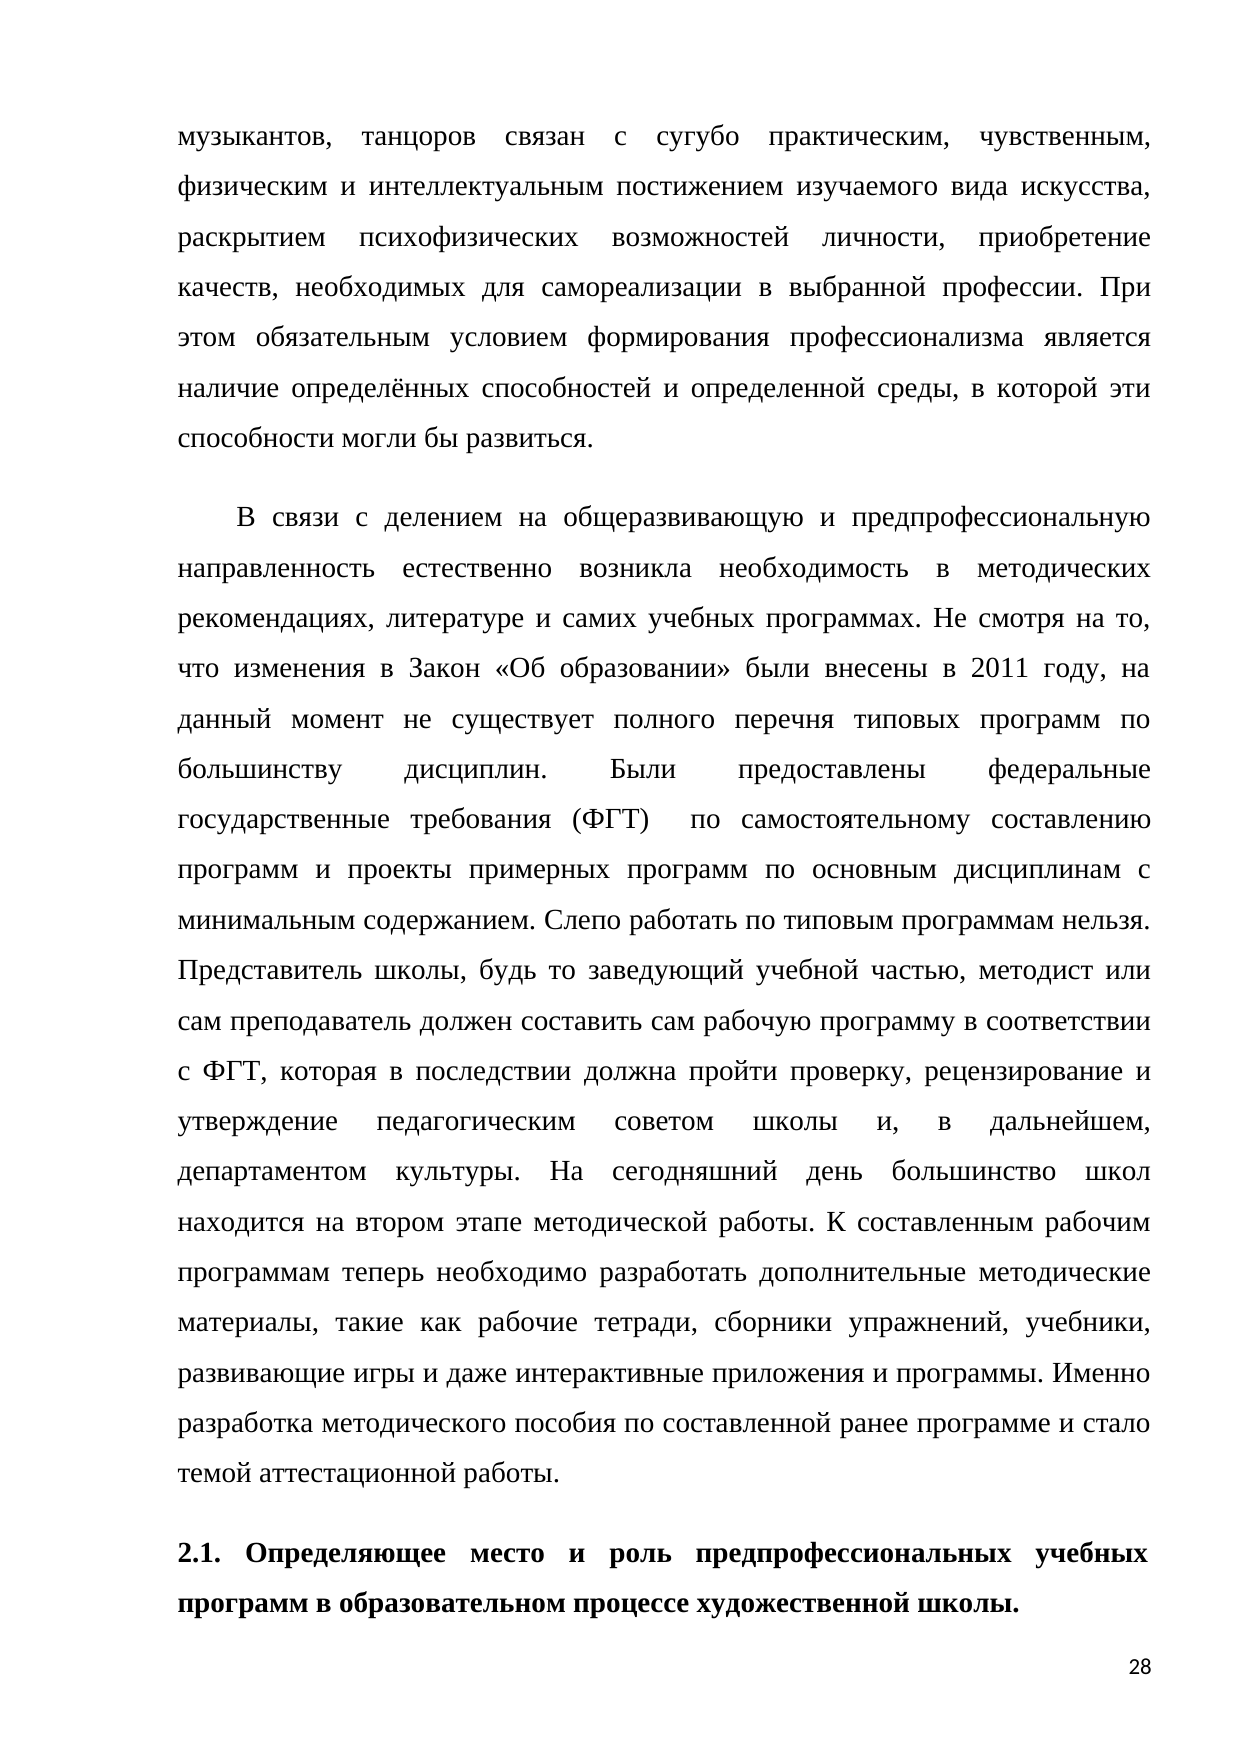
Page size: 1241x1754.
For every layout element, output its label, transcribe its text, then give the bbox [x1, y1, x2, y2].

text 2.1. Определяющее место и роль предпрофессиональных учебных программ в образовательном процессе художественной школы. [177, 1535, 1149, 1619]
text В связи с делением на общеразвивающую и предпрофессиональную направленность естественно возникла необходимость в методических рекомендациях, литературе и самих учебных программах. Не смотря на то, что изменения в Закон «Об образовании» были внесены в 2011 году, на данный момент не существует полного перечня типовых программ по большинству дисциплин. Были предоставлены федеральные государственные требования (ФГТ) по самостоятельному составлению программ и проекты примерных программ по основным дисциплинам с минимальным содержанием. Слепо работать по типовым программам нельзя. Представитель школы, будь то заведующий учебной частью, методист или сам преподаватель должен составить сам рабочую программу в соответствии с ФГТ, которая в последствии должна пройти проверку, рецензирование и утверждение педагогическим советом школы и, в дальнейшем, департаментом культуры. На сегодняшний день большинство школ находится на втором этапе методической работы. К составленным рабочим программам теперь необходимо разработать дополнительные методические материалы, такие как рабочие тетради, сборники упражнений, учебники, развивающие игры и даже интерактивные приложения и программы. Именно разработка методического пособия по составленной ранее программе и стало темой аттестационной работы. [177, 499, 1152, 1489]
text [177, 118, 1152, 453]
